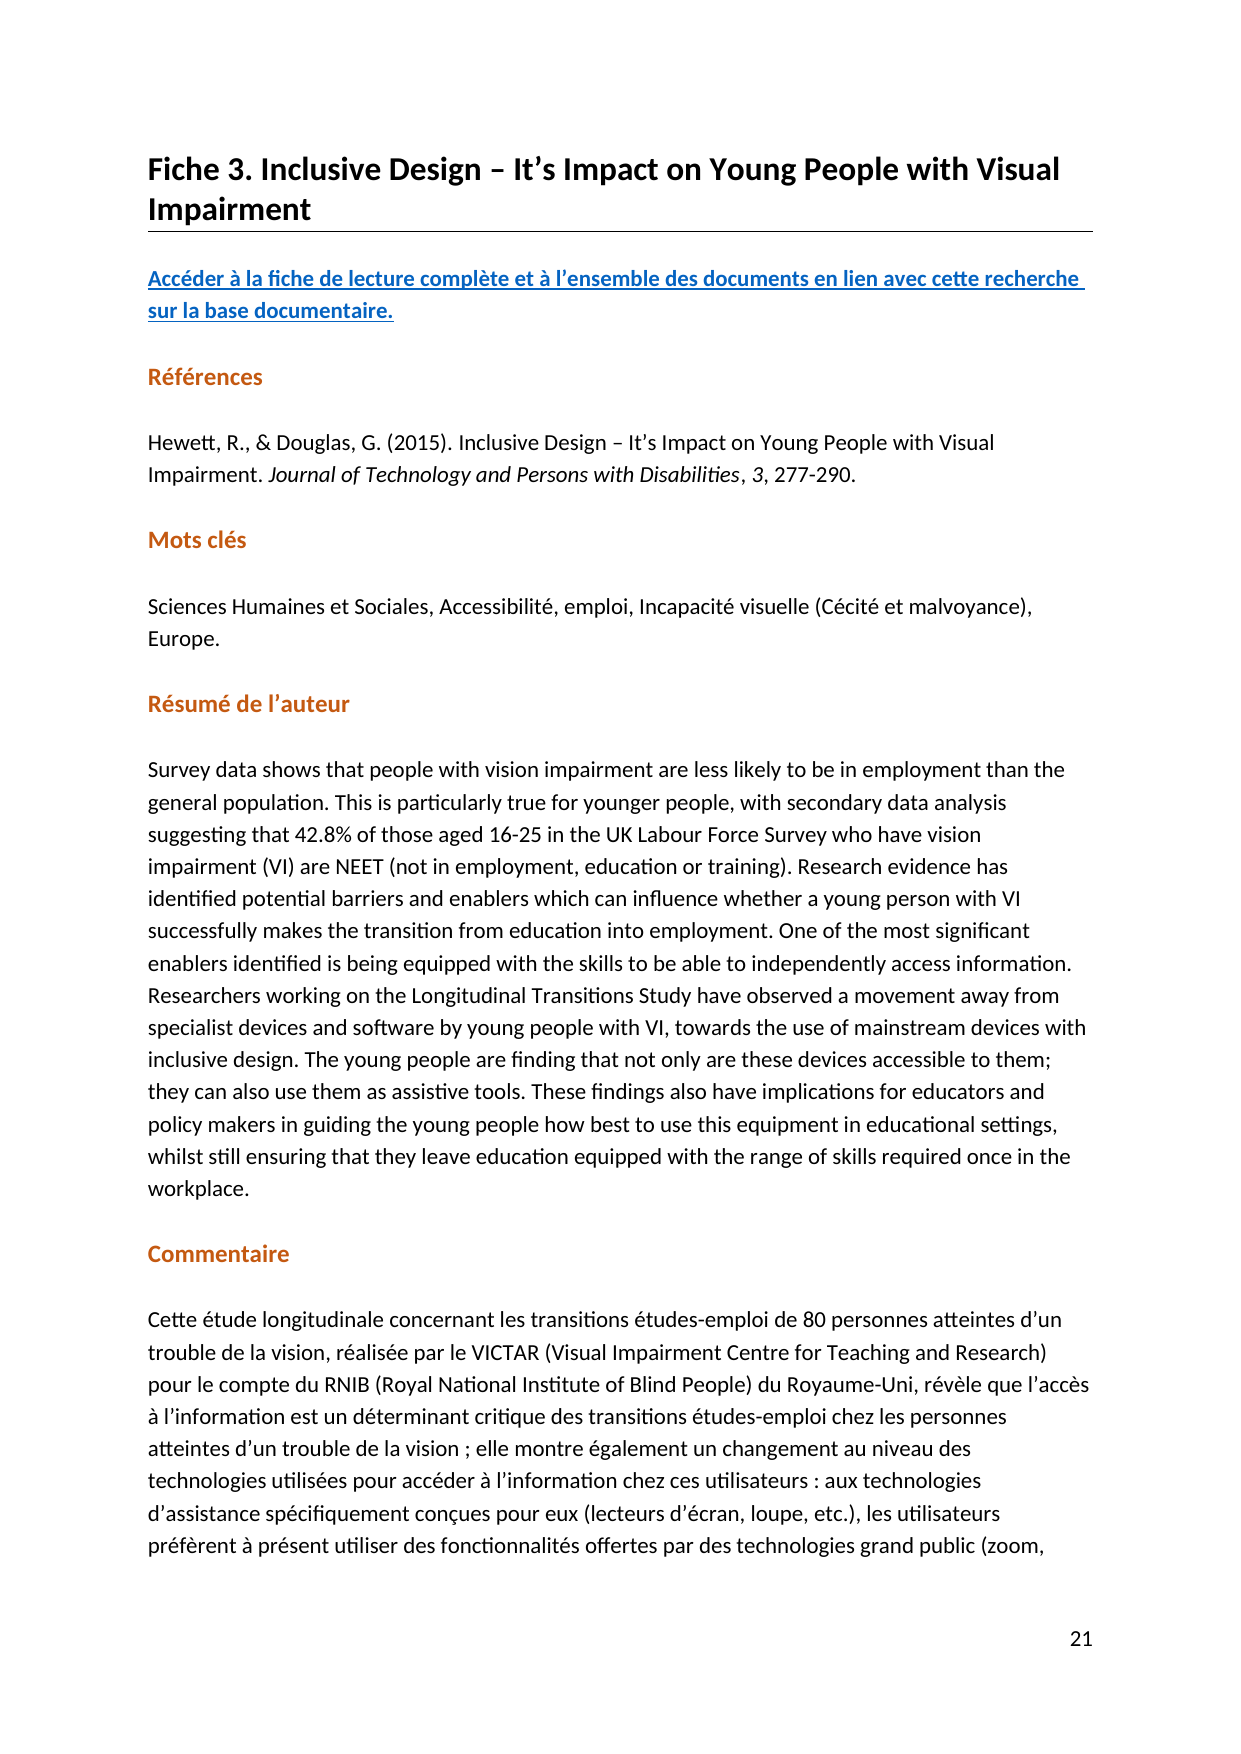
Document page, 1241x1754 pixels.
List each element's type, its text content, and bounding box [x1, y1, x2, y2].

text Résumé de l’auteur [148, 688, 1093, 719]
text Sciences Humaines et Sociales, Accessibilité, emploi, Incapacité visuelle (Cécité et malvoyance), Europe. [148, 592, 1093, 652]
text Références [148, 361, 1093, 391]
text Mots clés [148, 525, 1093, 555]
text Survey data shows that people with vision impairment are less likely to be in employment than the general population. This is particularly true for younger people, with secondary data analysis suggesting that 42.8% of those aged 16-25 in the UK Labour Force Survey who have vision impairment (VI) are NEET (not in employment, education or training). Research evidence has identified potential barriers and enablers which can influence whether a young person with VI successfully makes the transition from education into employment. One of the most significant enablers identified is being equipped with the skills to be able to independently access information. Researchers working on the Longitudinal Transitions Study have observed a movement away from specialist devices and software by young people with VI, towards the use of mainstream devices with inclusive design. The young people are finding that not only are these devices accessible to them; they can also use them as assistive tools. These findings also have implications for educators and policy makers in guiding the young people how best to use this equipment in educational settings, whilst still ensuring that they leave education equipped with the range of skills required once in the workplace. [148, 756, 1093, 1202]
text Accéder à la fiche de lecture complète et à l’ensemble des documents en lien avec cette recherche sur la base documentaire. [148, 264, 1093, 324]
text Commentaire [148, 1238, 1093, 1269]
text Hewett, R., & Douglas, G. (2015). Inclusive Design – It’s Impact on Young People with Visual Impairment. Journal of Technology and Persons with Disabilities, 3, 277-290. [148, 428, 1093, 488]
subtitle Fiche 3. Inclusive Design – It’s Impact on Young People with Visual Impairment [148, 148, 1093, 231]
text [148, 1306, 1093, 1559]
